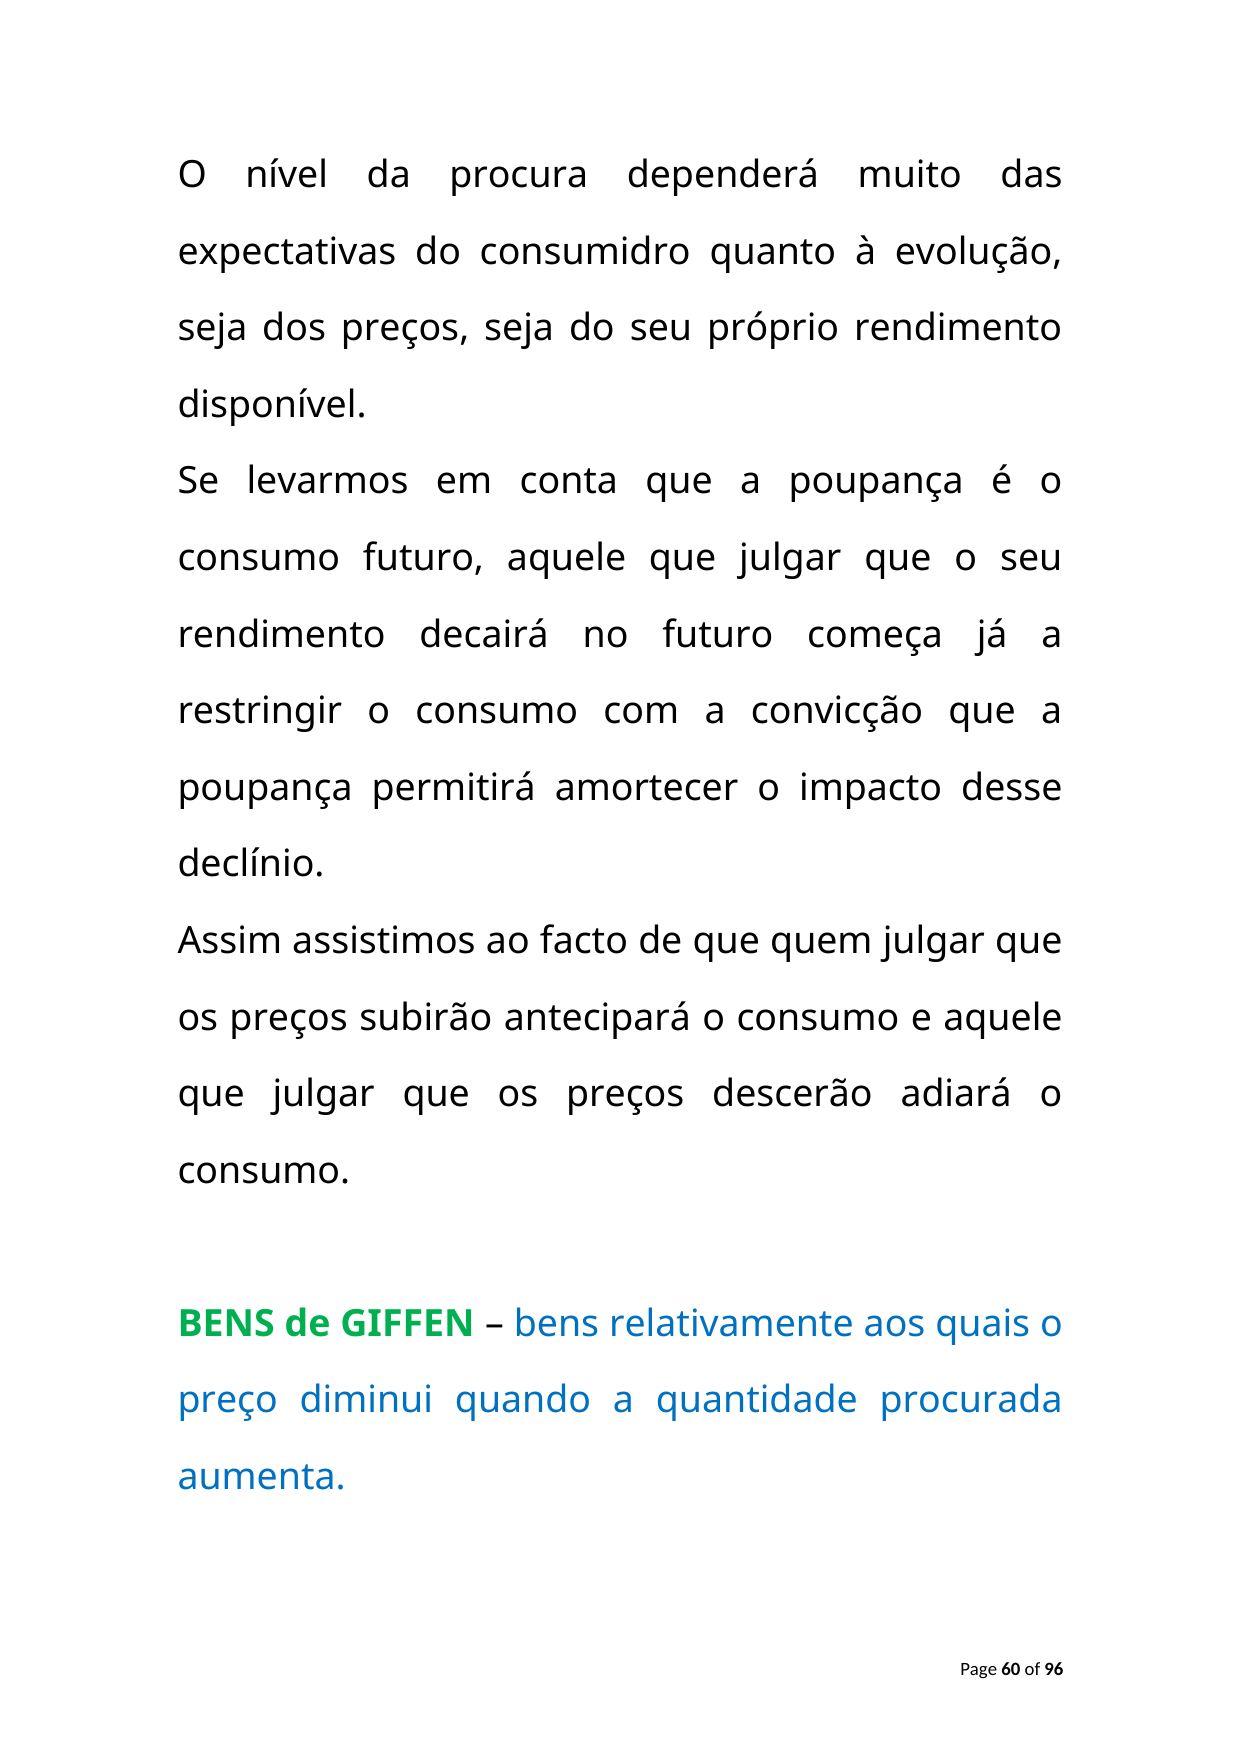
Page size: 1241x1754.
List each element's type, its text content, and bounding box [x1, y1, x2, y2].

text Assim assistimos ao facto de que quem julgar que os preços subirão antecipará o consumo e aquele que julgar que os preços descerão adiará o consumo. [177, 913, 1063, 1194]
text Se levarmos em conta que a poupança é o consumo futuro, aquele que julgar que o seu rendimento decairá no futuro começa já a restringir o consumo com a convicção que a poupança permitirá amortecer o impacto desse declínio. [177, 454, 1063, 888]
text BENS de GIFFEN – bens relativamente aos quais o preço diminui quando a quantidade procurada aumenta. [177, 1296, 1063, 1500]
text O nível da procura dependerá muito das expectativas do consumidro quanto à evolução, seja dos preços, seja do seu próprio rendimento disponível. [177, 148, 1063, 428]
